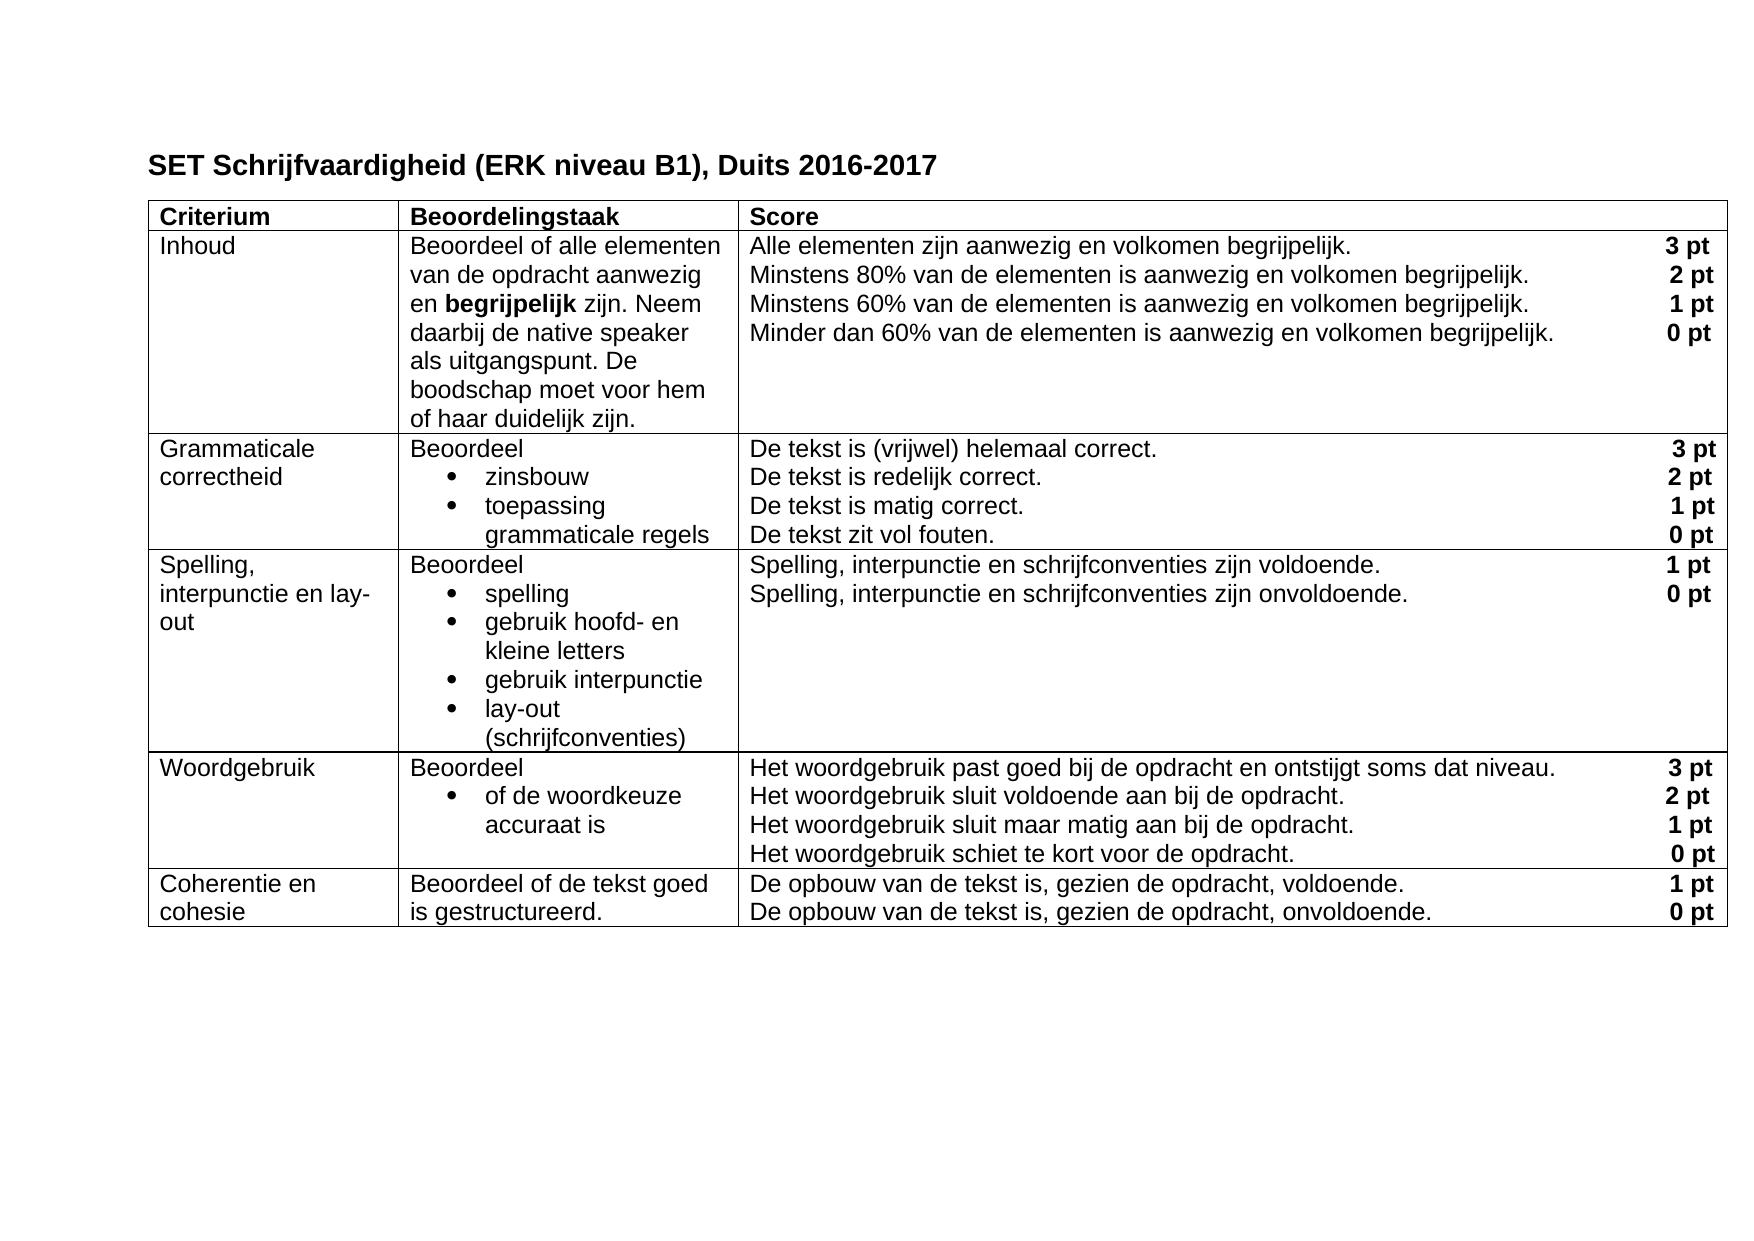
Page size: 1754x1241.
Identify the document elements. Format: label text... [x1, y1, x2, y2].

table_cell Beoordeel of de woordkeuze accuraat is [399, 753, 738, 867]
text SET Schrijfvaardigheid (ERK niveau B1), Duits 2016-2017 [148, 148, 1606, 181]
table_cell De opbouw van de tekst is, gezien de opdracht, voldoende. 1 pt De opbouw van de tekst is, gezien de opdracht, onvoldoende. 0 pt [739, 869, 1727, 926]
table_header Criterium [149, 201, 398, 230]
table_cell Het woordgebruik past goed bij de opdracht en ontstijgt soms dat niveau. 3 pt Het woordgebruik sluit voldoende aan bij de opdracht. 2 pt Het woordgebruik sluit maar matig aan bij de opdracht. 1 pt Het woordgebruik schiet te kort voor de opdracht. 0 pt [739, 753, 1727, 867]
table_cell Grammaticale correctheid [149, 434, 398, 549]
table_cell Beoordeel of alle elementen van de opdracht aanwezig en begrijpelijk zijn. Neem daarbij de native speaker als uitgangspunt. De boodschap moet voor hem of haar duidelijk zijn. [399, 231, 738, 432]
table_cell Beoordeel zinsbouw toepassing grammaticale regels [399, 434, 738, 549]
table_cell Alle elementen zijn aanwezig en volkomen begrijpelijk. 3 pt Minstens 80% van de elementen is aanwezig en volkomen begrijpelijk. 2 pt Minstens 60% van de elementen is aanwezig en volkomen begrijpelijk. 1 pt Minder dan 60% van de elementen is aanwezig en volkomen begrijpelijk. 0 pt [739, 231, 1727, 432]
table_cell Beoordeel spelling gebruik hoofd- en kleine letters gebruik interpunctie lay-out (schrijfconventies) [399, 550, 738, 751]
table_header Beoordelingstaak [399, 201, 738, 230]
table_cell Spelling, interpunctie en lay-out [149, 550, 398, 751]
table_cell Inhoud [149, 231, 398, 432]
table_cell Spelling, interpunctie en schrijfconventies zijn voldoende. 1 pt Spelling, interpunctie en schrijfconventies zijn onvoldoende. 0 pt [739, 550, 1727, 751]
table_cell Woordgebruik [149, 753, 398, 867]
table_cell Coherentie en cohesie [149, 869, 398, 926]
table_header Score [739, 201, 1727, 230]
table_cell Beoordeel of de tekst goed is gestructureerd. [399, 869, 738, 926]
table_cell De tekst is (vrijwel) helemaal correct. 3 pt De tekst is redelijk correct. 2 pt De tekst is matig correct. 1 pt De tekst zit vol fouten. 0 pt [739, 434, 1727, 549]
